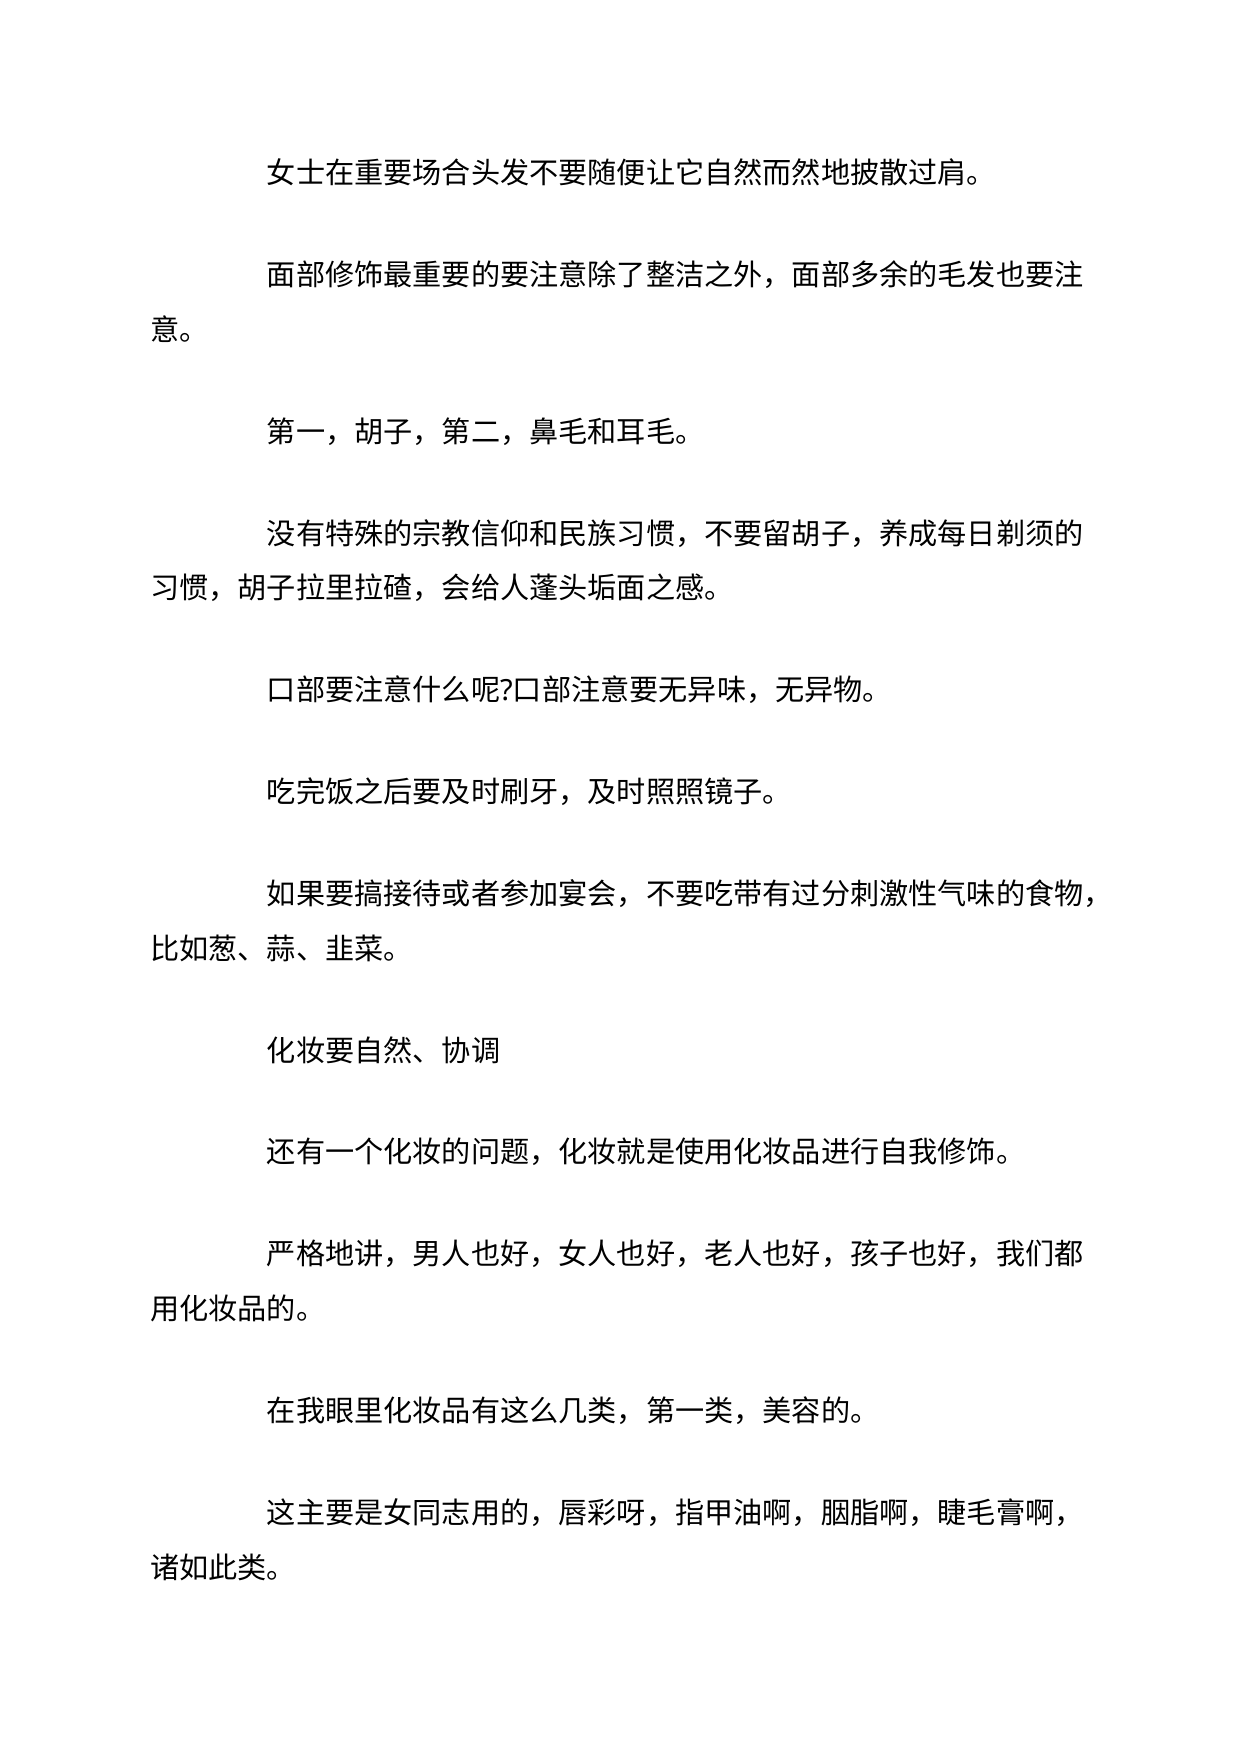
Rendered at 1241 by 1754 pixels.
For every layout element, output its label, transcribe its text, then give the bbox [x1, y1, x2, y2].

text 吃完饭之后要及时刷牙，及时照照镜子。 [150, 769, 1090, 811]
text 如果要搞接待或者参加宴会，不要吃带有过分刺激性气味的食物，比如葱、蒜、韭菜。 [150, 871, 1090, 968]
text 还有一个化妆的问题，化妆就是使用化妆品进行自我修饰。 [150, 1129, 1090, 1171]
text 面部修饰最重要的要注意除了整洁之外，面部多余的毛发也要注意。 [150, 252, 1090, 349]
text 这主要是女同志用的，唇彩呀，指甲油啊，胭脂啊，睫毛膏啊，诸如此类。 [150, 1489, 1090, 1586]
text 在我眼里化妆品有这么几类，第一类，美容的。 [150, 1387, 1090, 1430]
text 第一，胡子，第二，鼻毛和耳毛。 [150, 408, 1090, 451]
text 化妆要自然、协调 [150, 1027, 1090, 1069]
text 严格地讲，男人也好，女人也好，老人也好，孩子也好，我们都用化妆品的。 [150, 1231, 1090, 1328]
text 女士在重要场合头发不要随便让它自然而然地披散过肩。 [150, 150, 1090, 192]
text 口部要注意什么呢?口部注意要无异味，无异物。 [150, 667, 1090, 709]
text 没有特殊的宗教信仰和民族习惯，不要留胡子，养成每日剃须的习惯，胡子拉里拉碴，会给人蓬头垢面之感。 [150, 510, 1090, 607]
